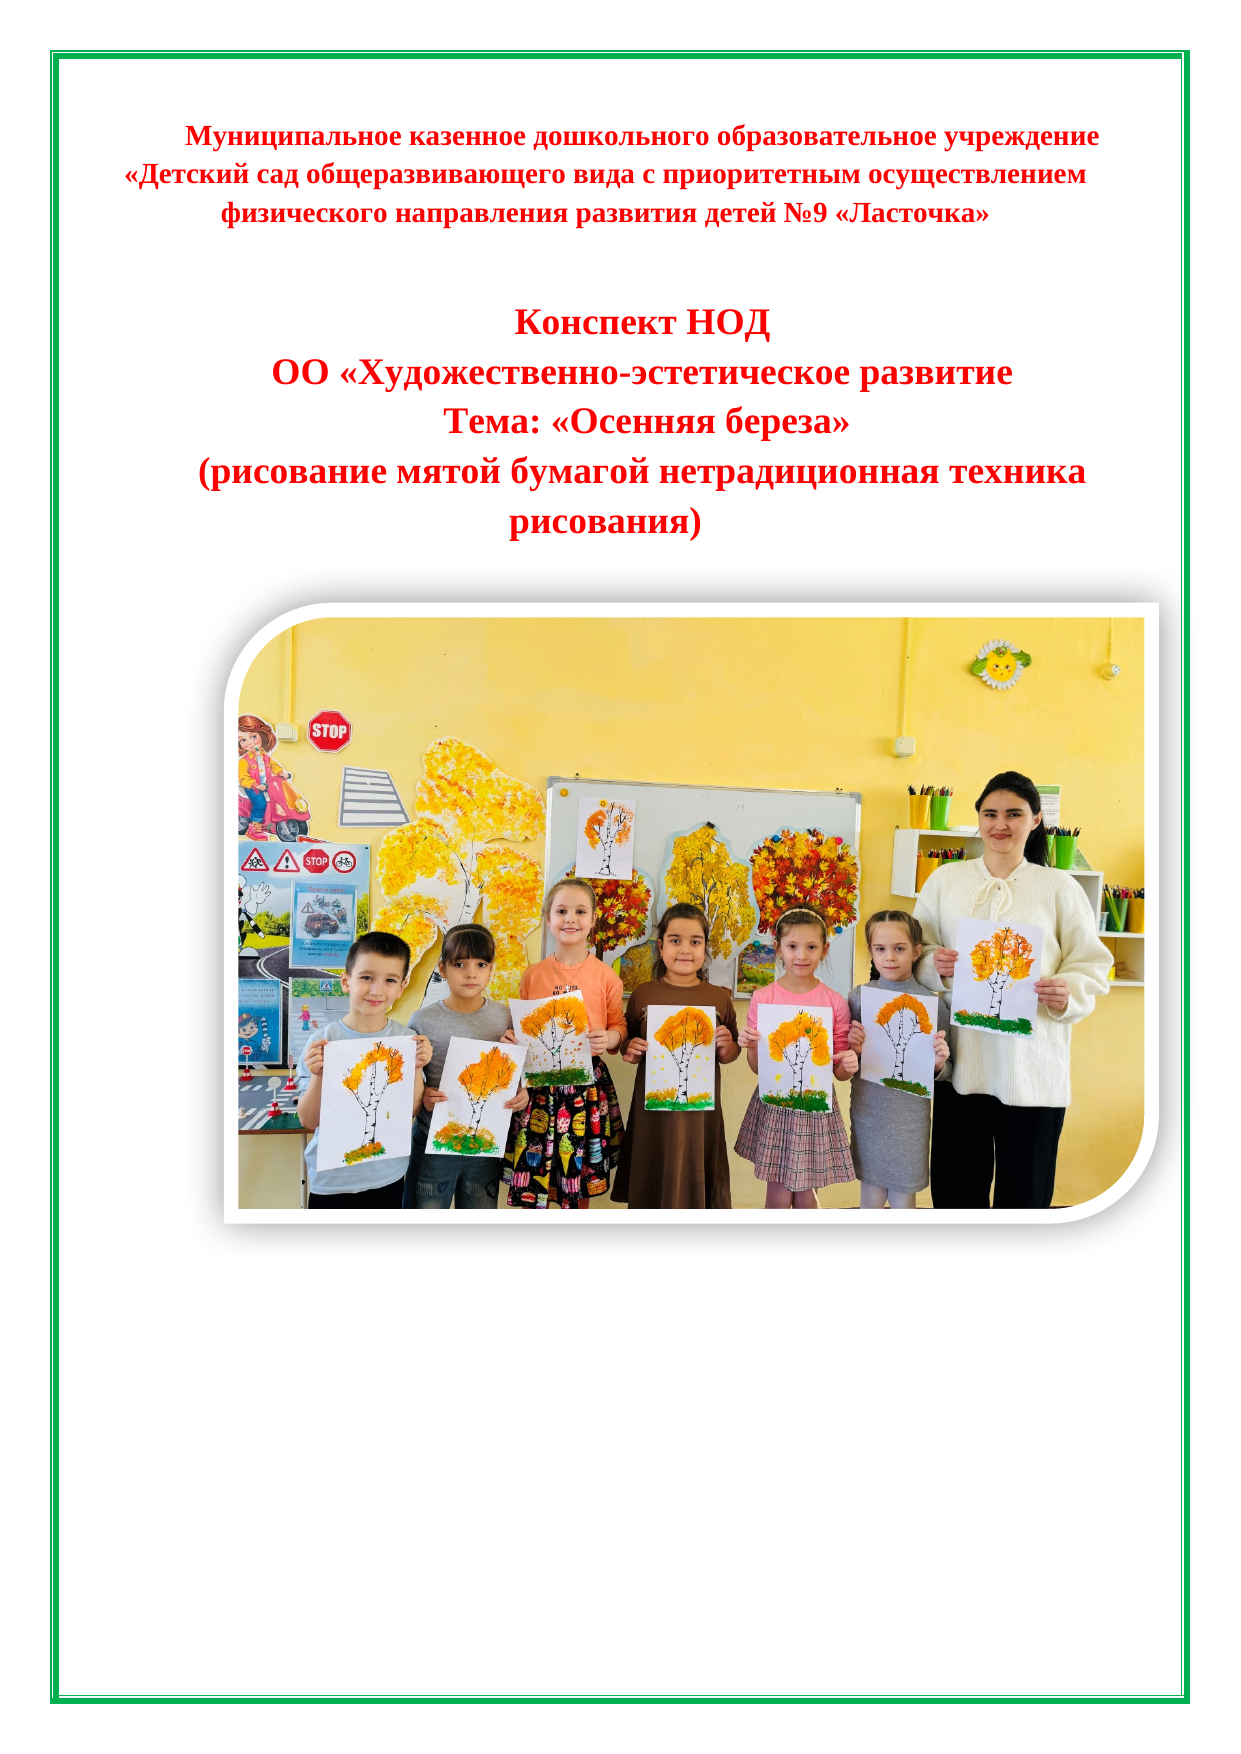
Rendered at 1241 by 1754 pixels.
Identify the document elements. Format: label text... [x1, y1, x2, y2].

picture [239, 618, 1144, 1209]
text Муниципальное казенное дошкольного образовательное учреждение «Детский сад общеразвивающего вида с приоритетным осуществлением физического направления развития детей №9 «Ласточка» [89, 118, 1122, 229]
text Конспект НОД [89, 300, 1122, 343]
text Тема: «Осенняя береза» [89, 399, 1122, 442]
text (рисование мятой бумагой нетрадиционная техника рисования) [89, 448, 1122, 541]
text ОО «Художественно-эстетическое развитие [89, 349, 1122, 392]
